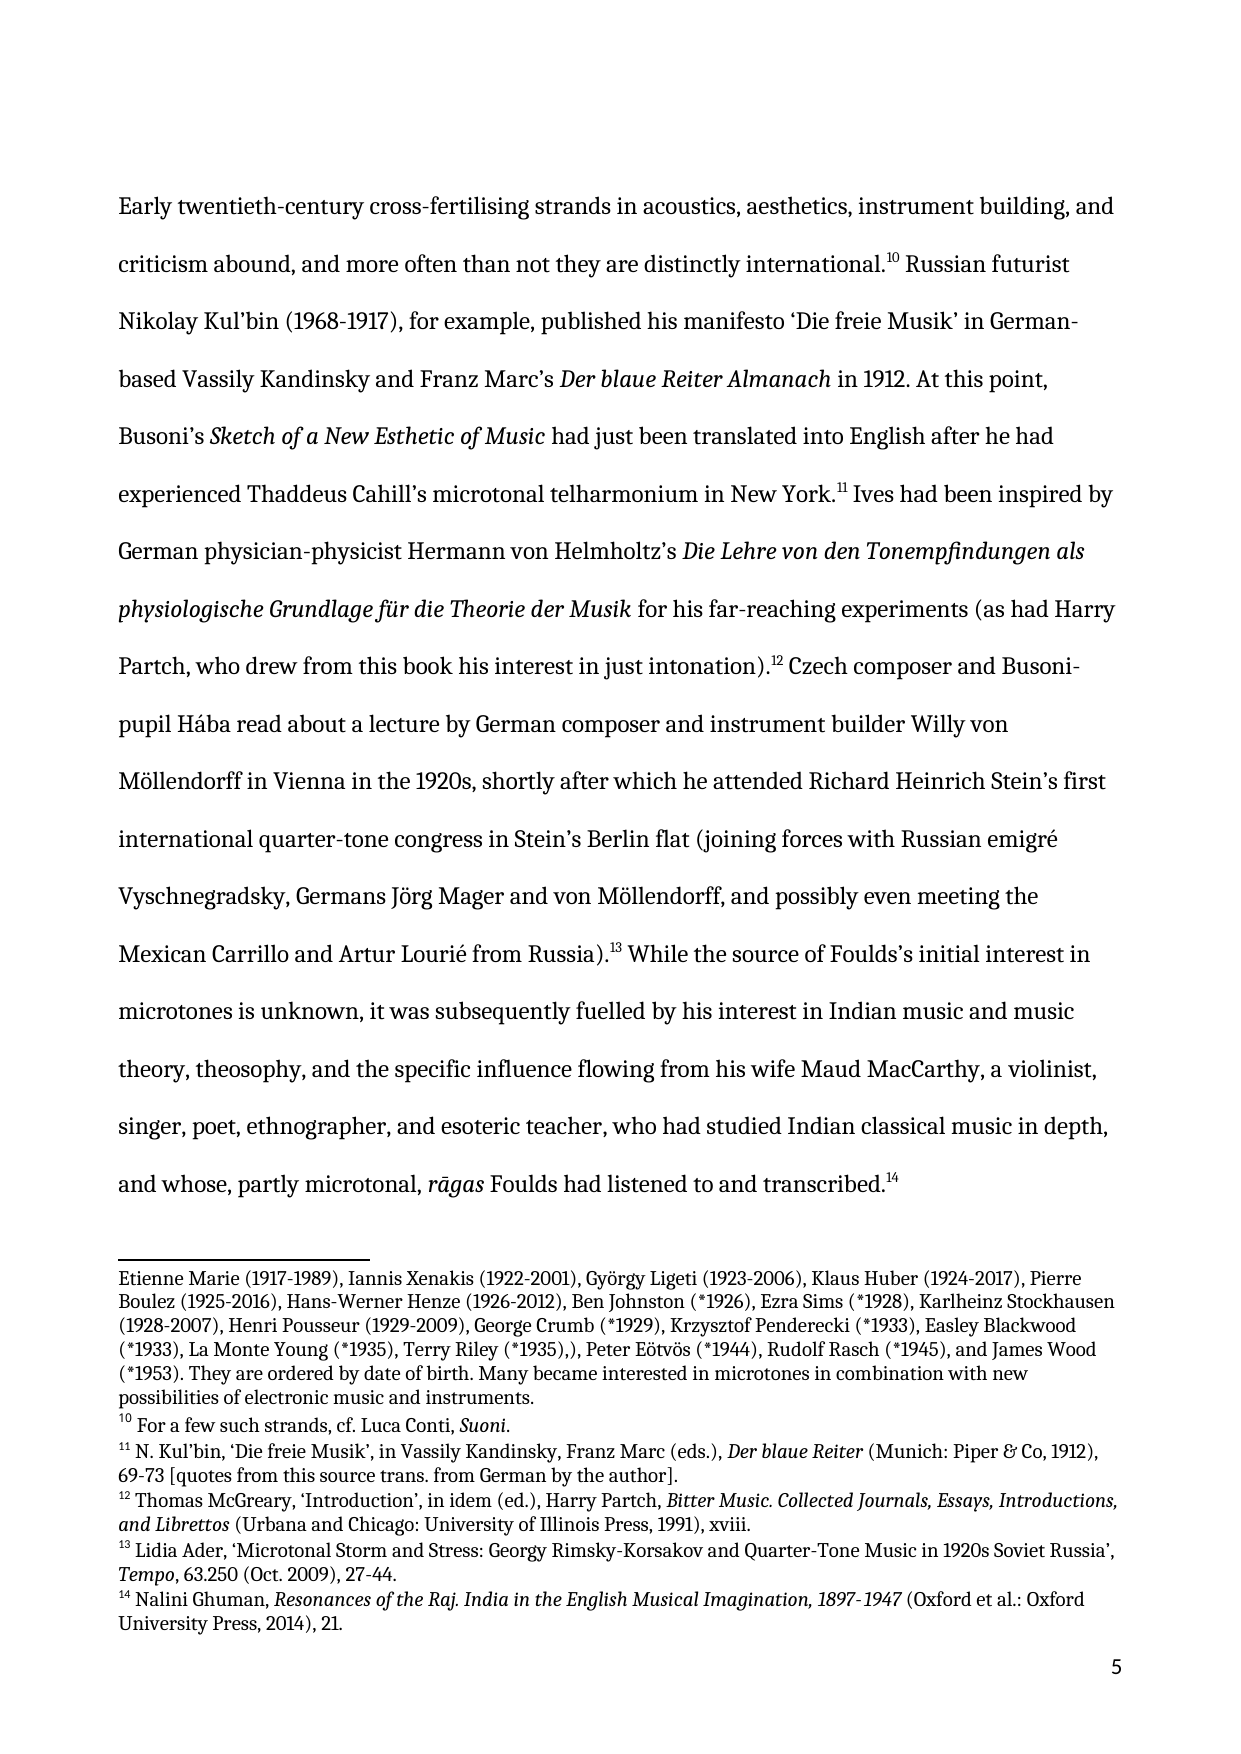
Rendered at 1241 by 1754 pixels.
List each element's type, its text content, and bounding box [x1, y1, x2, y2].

text Early twentieth-century cross-fertilising strands in acoustics, aesthetics, instrument building, and criticism abound, and more often than not they are distinctly international. Russian futurist Nikolay Kul’bin (1968-1917), for example, published his manifesto ‘Die freie Musik’ in German-based Vassily Kandinsky and Franz Marc’s Der blaue Reiter Almanach in 1912. At this point, Busoni’s Sketch of a New Esthetic of Music had just been translated into English after he had experienced Thaddeus Cahill’s microtonal telharmonium in New York. Ives had been inspired by German physician-physicist Hermann von Helmholtz’s Die Lehre von den Tonempfindungen als physiologische Grundlage für die Theorie der Musik for his far-reaching experiments (as had Harry Partch, who drew from this book his interest in just intonation). Czech composer and Busoni-pupil Hába read about a lecture by German composer and instrument builder Willy von Möllendorff in Vienna in the 1920s, shortly after which he attended Richard Heinrich Stein’s first international quarter-tone congress in Stein’s Berlin flat (joining forces with Russian emigré Vyschnegradsky, Germans Jörg Mager and von Möllendorff, and possibly even meeting the Mexican Carrillo and Artur Lourié from Russia). While the source of Foulds’s initial interest in microtones is unknown, it was subsequently fuelled by his interest in Indian music and music theory, theosophy, and the specific influence flowing from his wife Maud MacCarthy, a violinist, singer, poet, ethnographer, and esoteric teacher, who had studied Indian classical music in depth, and whose, partly microtonal, rāgas Foulds had listened to and transcribed. [118, 192, 1122, 1198]
